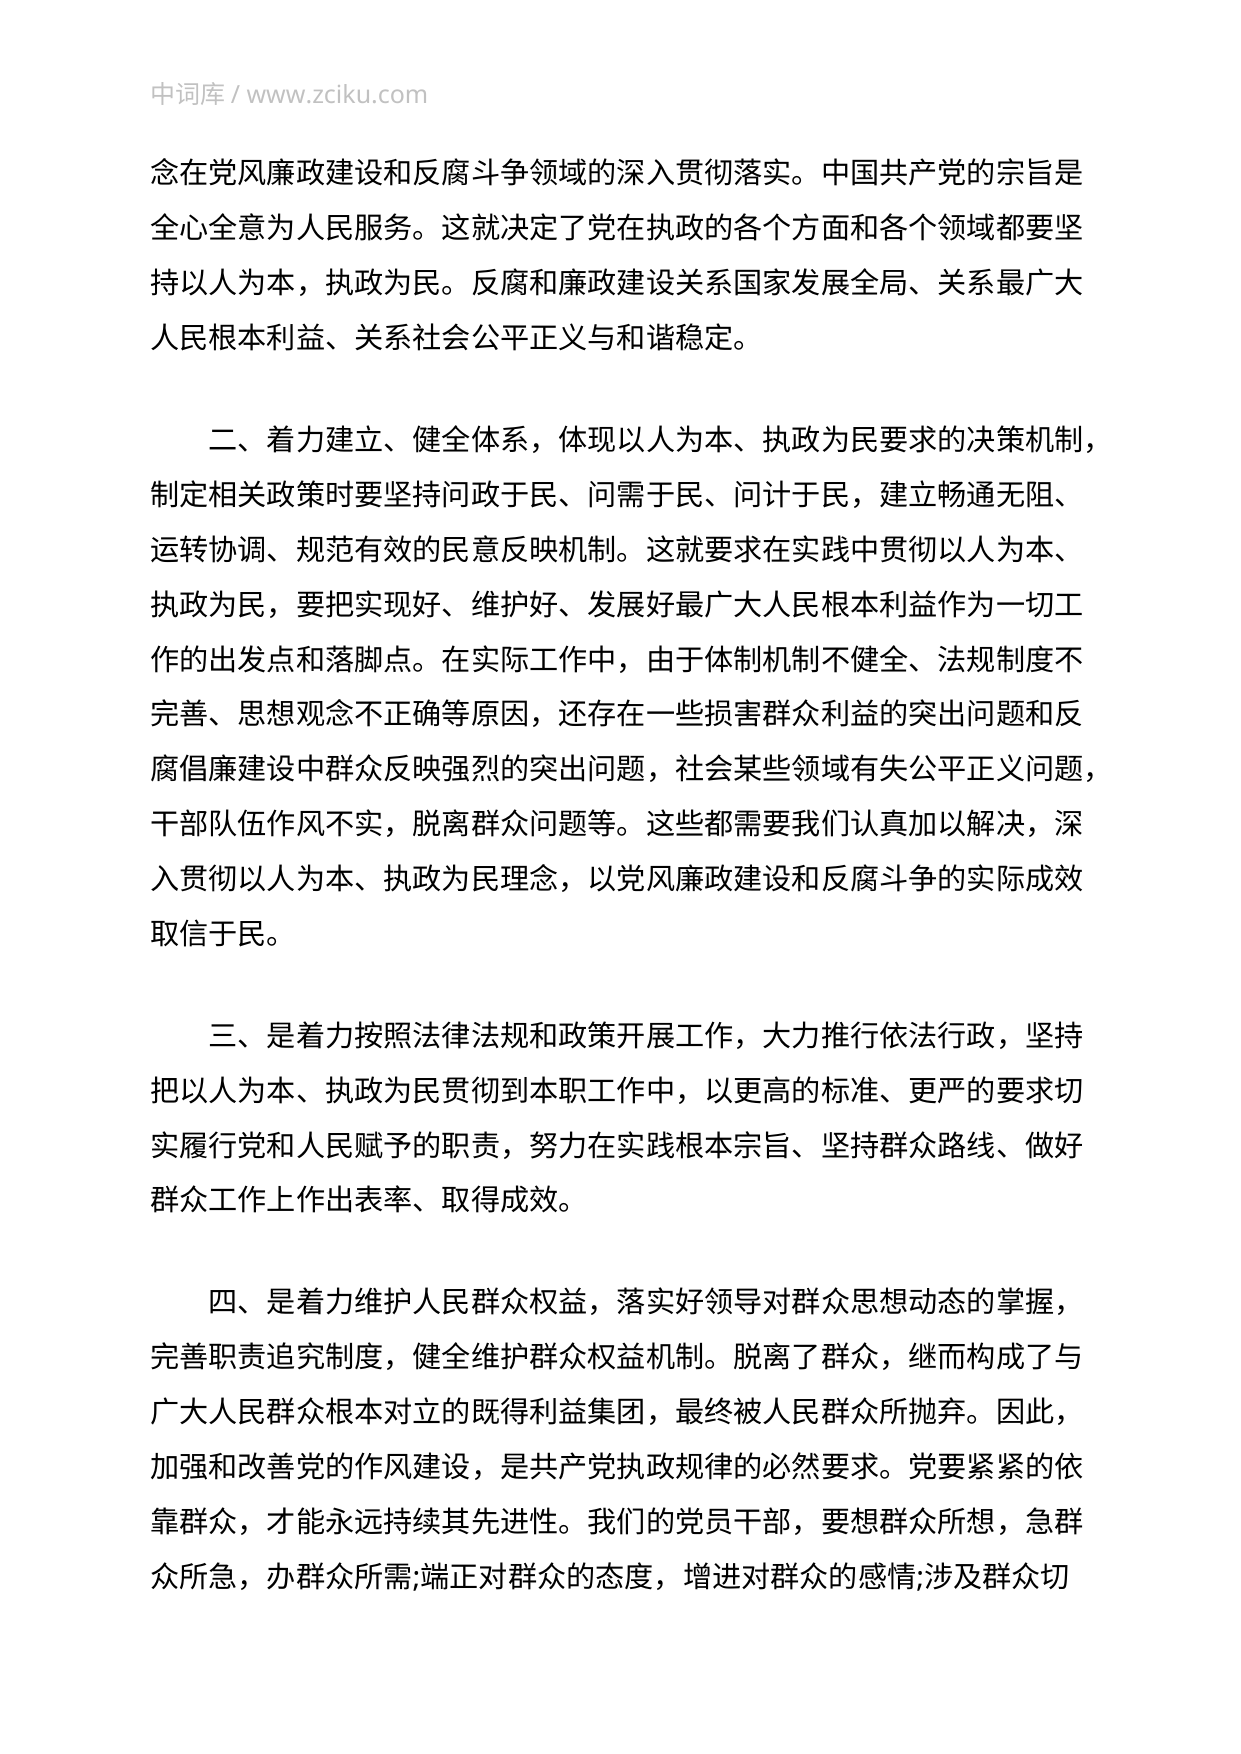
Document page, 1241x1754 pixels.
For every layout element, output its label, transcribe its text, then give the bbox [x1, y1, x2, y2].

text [150, 150, 1090, 357]
text 三、是着力按照法律法规和政策开展工作，大力推行依法行政，坚持把以人为本、执政为民贯彻到本职工作中，以更高的标准、更严的要求切实履行党和人民赋予的职责，努力在实践根本宗旨、坚持群众路线、做好群众工作上作出表率、取得成效。 [150, 1012, 1090, 1219]
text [150, 1279, 1090, 1596]
text 二、着力建立、健全体系，体现以人为本、执政为民要求的决策机制，制定相关政策时要坚持问政于民、问需于民、问计于民，建立畅通无阻、运转协调、规范有效的民意反映机制。这就要求在实践中贯彻以人为本、执政为民，要把实现好、维护好、发展好最广大人民根本利益作为一切工作的出发点和落脚点。在实际工作中，由于体制机制不健全、法规制度不完善、思想观念不正确等原因，还存在一些损害群众利益的突出问题和反腐倡廉建设中群众反映强烈的突出问题，社会某些领域有失公平正义问题，干部队伍作风不实，脱离群众问题等。这些都需要我们认真加以解决，深入贯彻以人为本、执政为民理念，以党风廉政建设和反腐斗争的实际成效取信于民。 [150, 416, 1090, 953]
